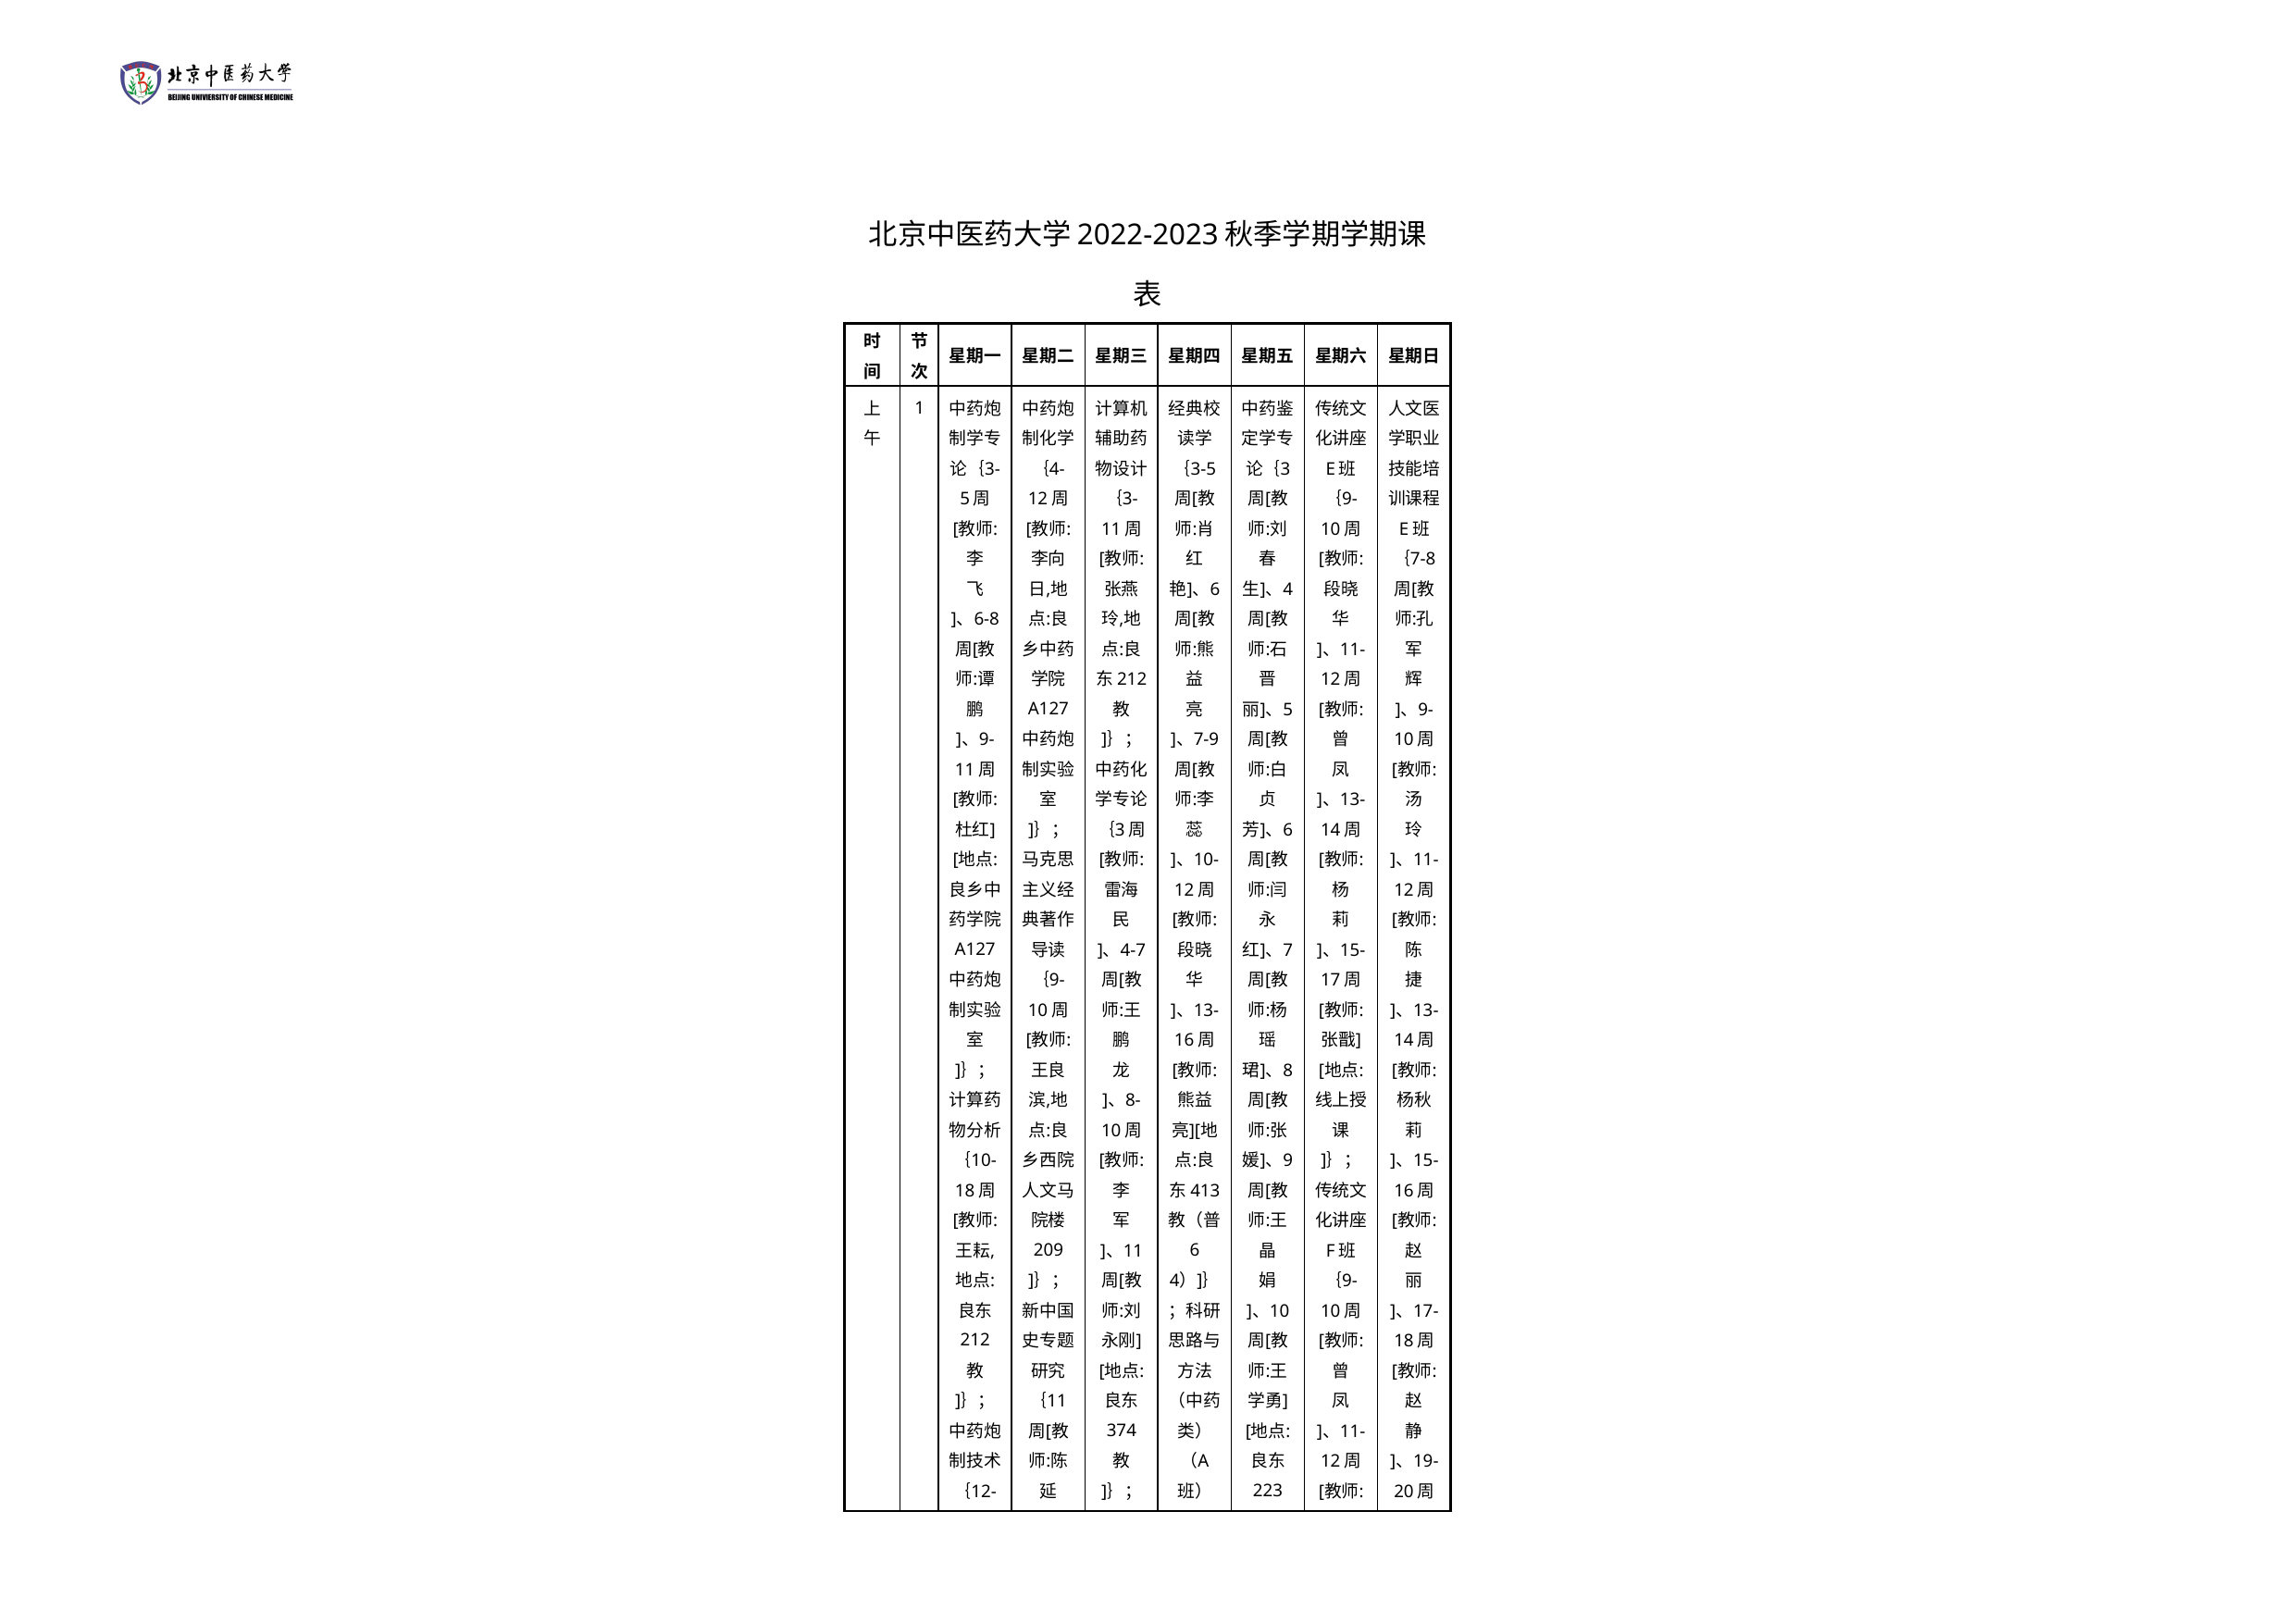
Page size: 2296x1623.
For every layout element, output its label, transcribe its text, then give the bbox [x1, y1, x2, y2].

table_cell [1232, 387, 1304, 1510]
table_cell 星期五 [1232, 325, 1304, 385]
table_cell 星期四 [1159, 325, 1231, 385]
table_cell 星期二 [1012, 325, 1085, 385]
table_cell 节 次 [900, 325, 937, 385]
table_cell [1159, 387, 1231, 1510]
table_cell 上午 [846, 387, 900, 1510]
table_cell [1305, 387, 1377, 1510]
table_cell 时 间 [846, 325, 900, 385]
table_cell 星期三 [1086, 325, 1157, 385]
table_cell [1086, 387, 1157, 1510]
table_header 北京中医药大学2022-2023秋季学期学期课表 [845, 202, 1451, 322]
table_cell 星期一 [939, 325, 1011, 385]
table_cell 1 [900, 387, 937, 1510]
table_cell 星期日 [1378, 325, 1449, 385]
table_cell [1012, 387, 1085, 1510]
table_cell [1378, 387, 1449, 1510]
table_cell 星期六 [1305, 325, 1377, 385]
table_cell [939, 387, 1011, 1510]
